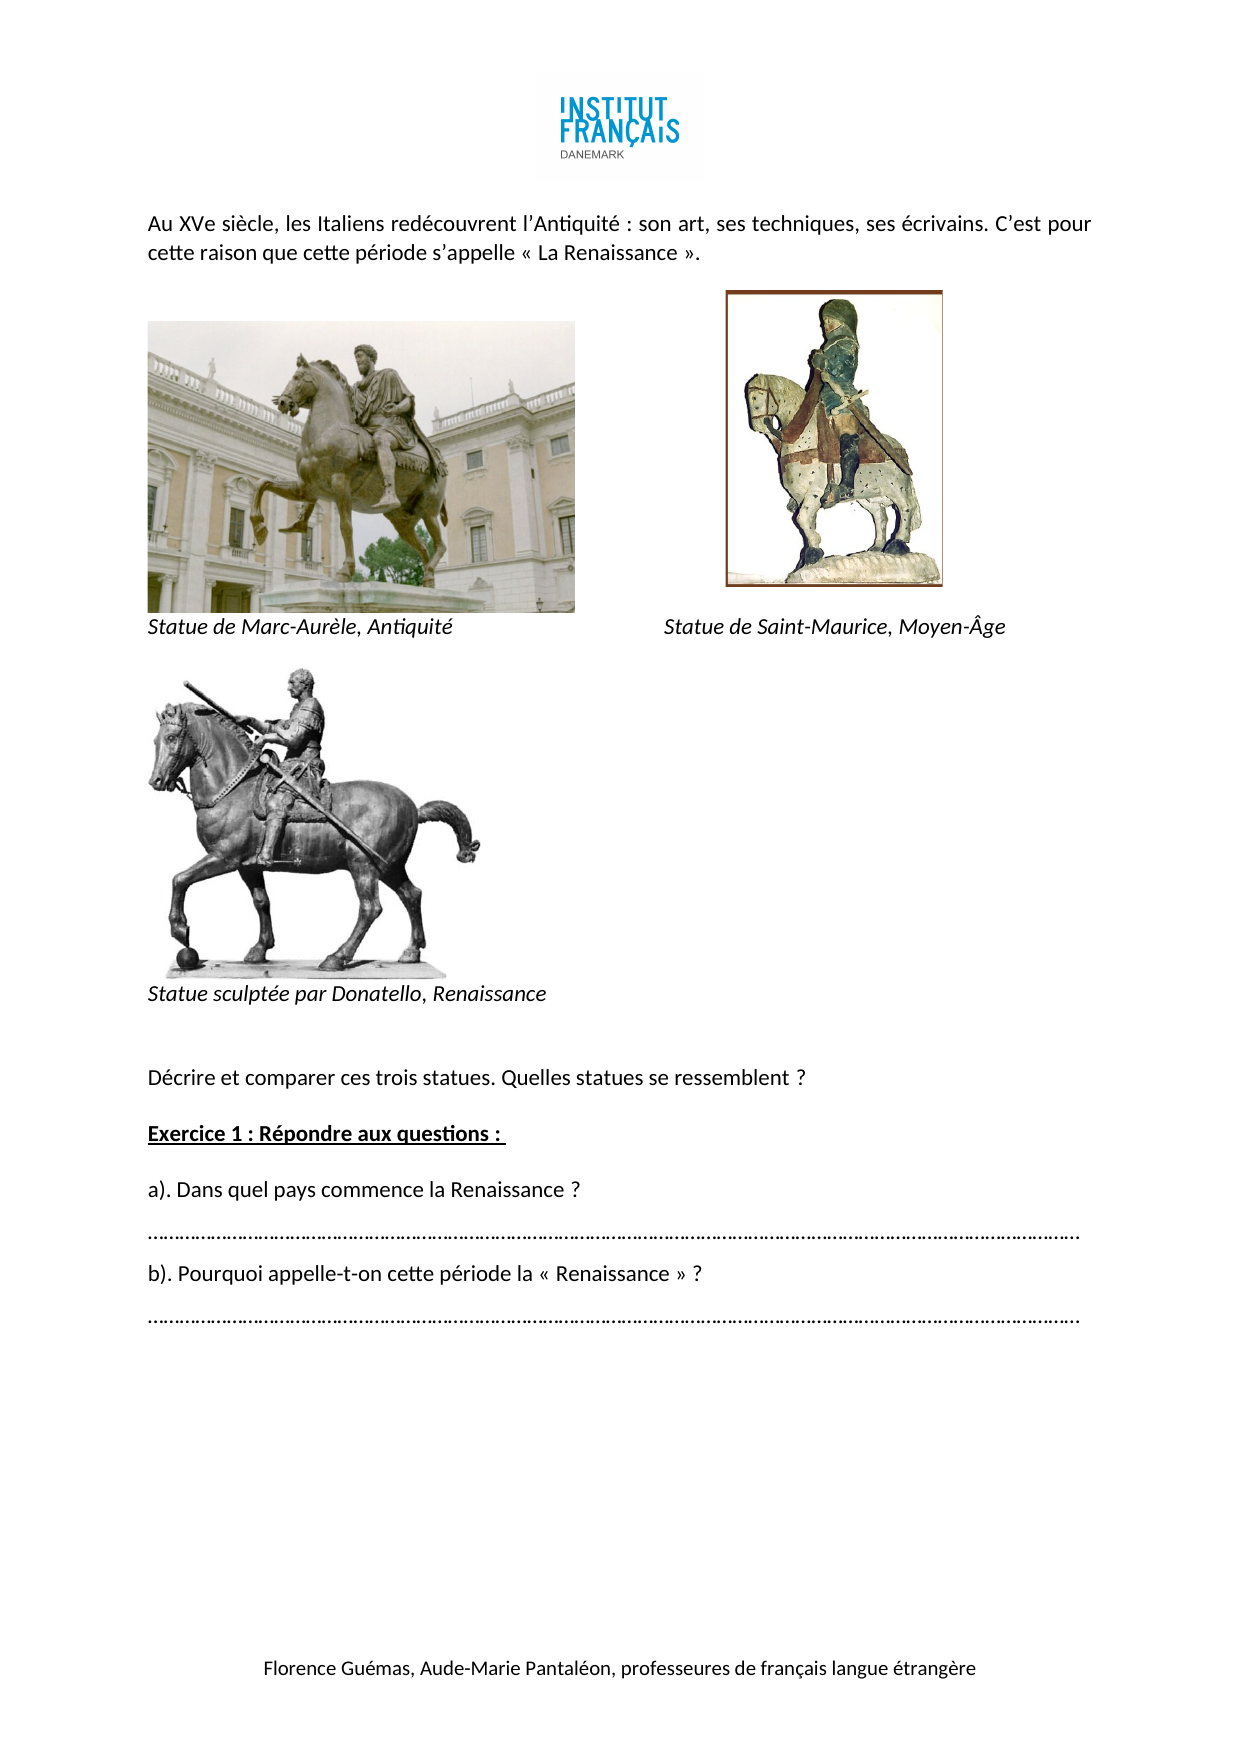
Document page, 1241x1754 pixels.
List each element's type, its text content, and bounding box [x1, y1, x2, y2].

text Statue de Marc-Aurèle, Antiquité Statue de Saint-Maurice, Moyen-Âge [148, 612, 1093, 640]
text Au XVe siècle, les Italiens redécouvrent l’Antiquité : son art, ses techniques, ses écrivains. C’est pour cette raison que cette période s’appelle « La Renaissance ». [148, 209, 1093, 266]
picture [537, 73, 703, 182]
text …………………………………………………………………………………………………………………………………………………………… [148, 1217, 1093, 1245]
picture [147, 321, 575, 613]
text Décrire et comparer ces trois statues. Quelles statues se ressemblent ? [148, 1063, 1093, 1091]
picture [147, 668, 481, 980]
text a). Dans quel pays commence la Renaissance ? [148, 1175, 1093, 1203]
text …………………………………………………………………………………………………………………………………………………………… [148, 1301, 1093, 1329]
picture [723, 290, 942, 584]
text Exercice 1 : Répondre aux questions : [148, 1119, 1093, 1147]
text Statue sculptée par Donatello, Renaissance [148, 979, 1093, 1007]
text b). Pourquoi appelle-t-on cette période la « Renaissance » ? [148, 1259, 1093, 1287]
